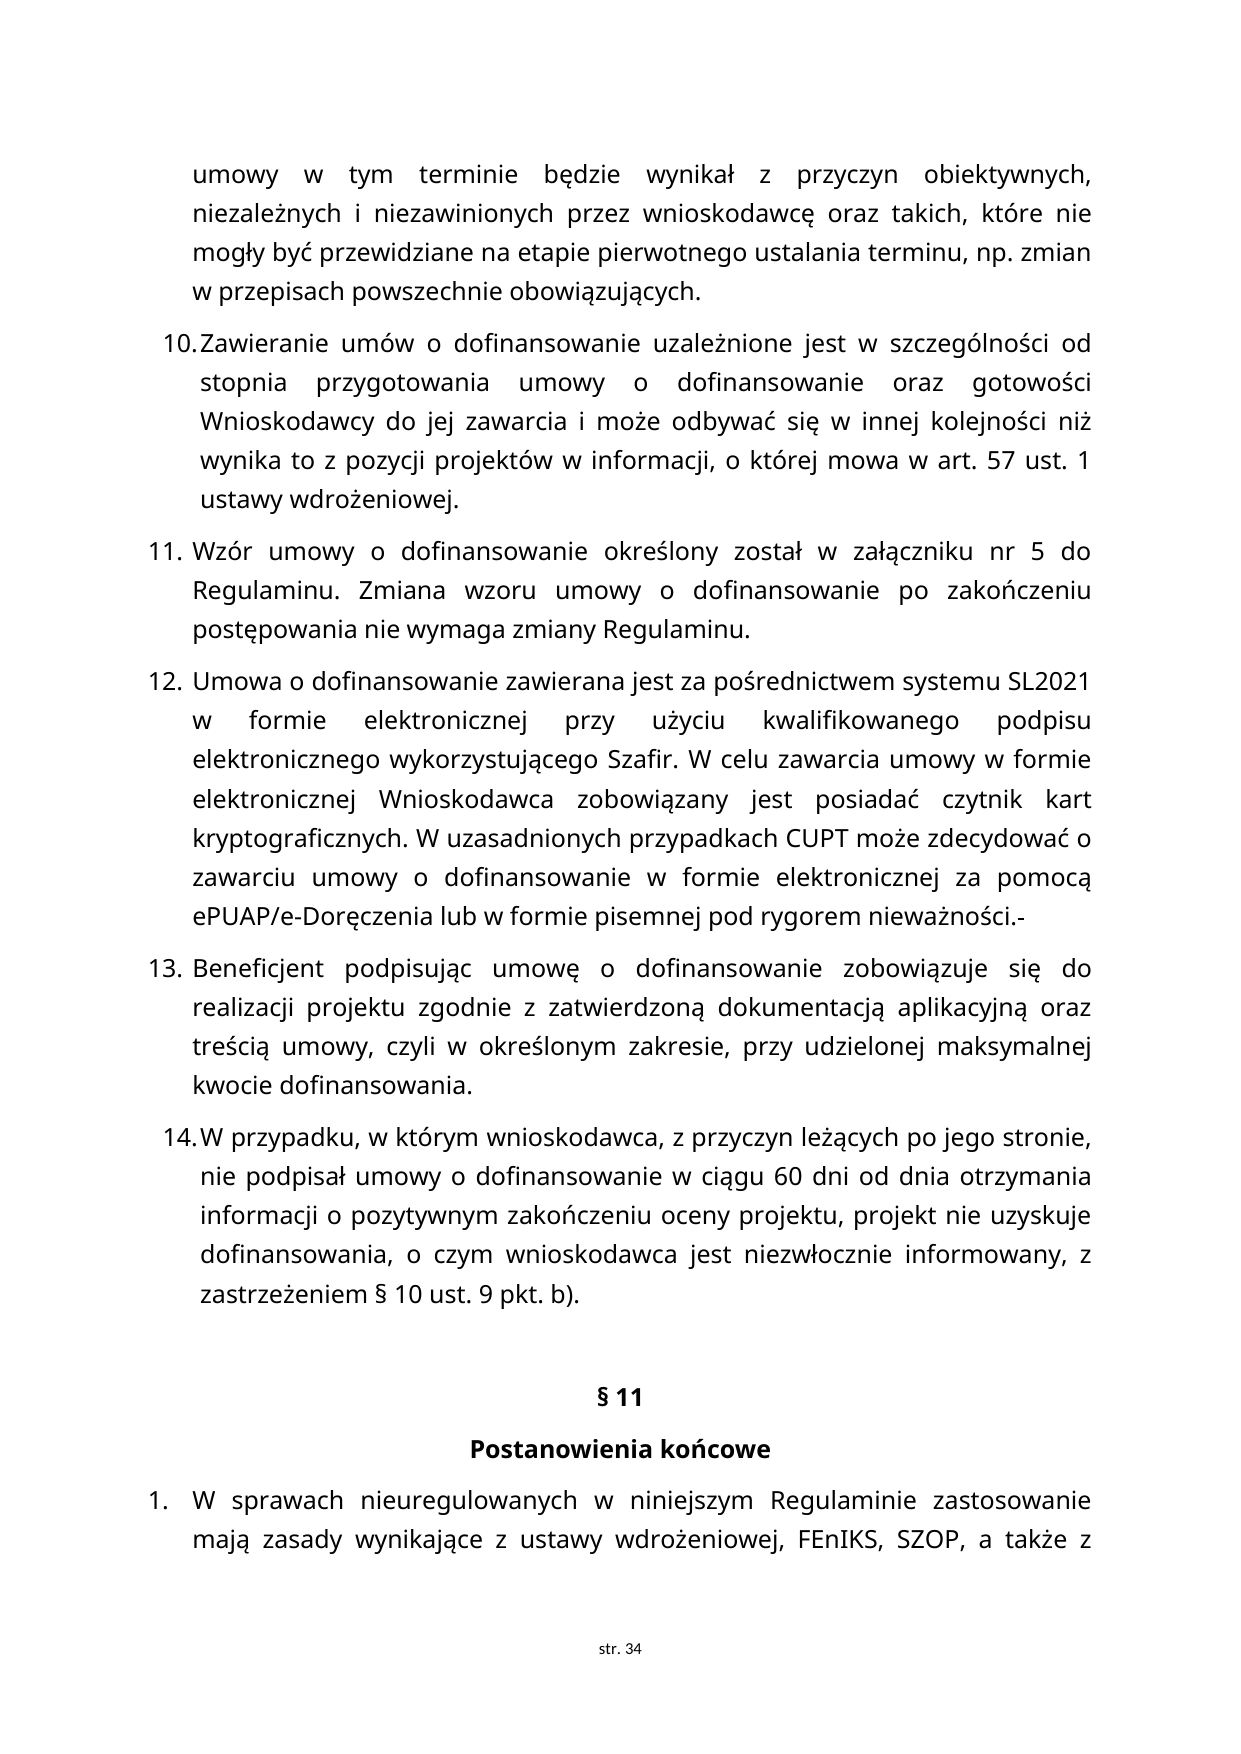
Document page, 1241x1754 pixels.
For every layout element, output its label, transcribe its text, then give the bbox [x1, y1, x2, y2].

list Wzór umowy o dofinansowanie określony został w załączniku nr 5 do Regulaminu. Zmiana wzoru umowy o dofinansowanie po zakończeniu postępowania nie wymaga zmiany Regulaminu. [148, 534, 1093, 646]
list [148, 1483, 1093, 1556]
text § 11 [148, 1379, 1093, 1414]
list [192, 156, 1093, 308]
list Zawieranie umów o dofinansowanie uzależnione jest w szczególności od stopnia przygotowania umowy o dofinansowanie oraz gotowości Wnioskodawcy do jej zawarcia i może odbywać się w innej kolejności niż wynika to z pozycji projektów w informacji, o której mowa w art. 57 ust. 1 ustawy wdrożeniowej. [162, 325, 1093, 516]
list Umowa o dofinansowanie zawierana jest za pośrednictwem systemu SL2021 w formie elektronicznej przy użyciu kwalifikowanego podpisu elektronicznego wykorzystującego Szafir. W celu zawarcia umowy w formie elektronicznej Wnioskodawca zobowiązany jest posiadać czytnik kart kryptograficznych. W uzasadnionych przypadkach CUPT może zdecydować o zawarciu umowy o dofinansowanie w formie elektronicznej za pomocą ePUAP/e-Doręczenia lub w formie pisemnej pod rygorem nieważności. [148, 664, 1093, 933]
title Postanowienia końcowe [148, 1431, 1093, 1465]
list W przypadku, w którym wnioskodawca, z przyczyn leżących po jego stronie, nie podpisał umowy o dofinansowanie w ciągu 60 dni od dnia otrzymania informacji o pozytywnym zakończeniu oceny projektu, projekt nie uzyskuje dofinansowania, o czym wnioskodawca jest niezwłocznie informowany, z zastrzeżeniem § 10 ust. 9 pkt. b). [162, 1119, 1093, 1310]
list Beneficjent podpisując umowę o dofinansowanie zobowiązuje się do realizacji projektu zgodnie z zatwierdzoną dokumentacją aplikacyjną oraz treścią umowy, czyli w określonym zakresie, przy udzielonej maksymalnej kwocie dofinansowania. [148, 950, 1093, 1102]
